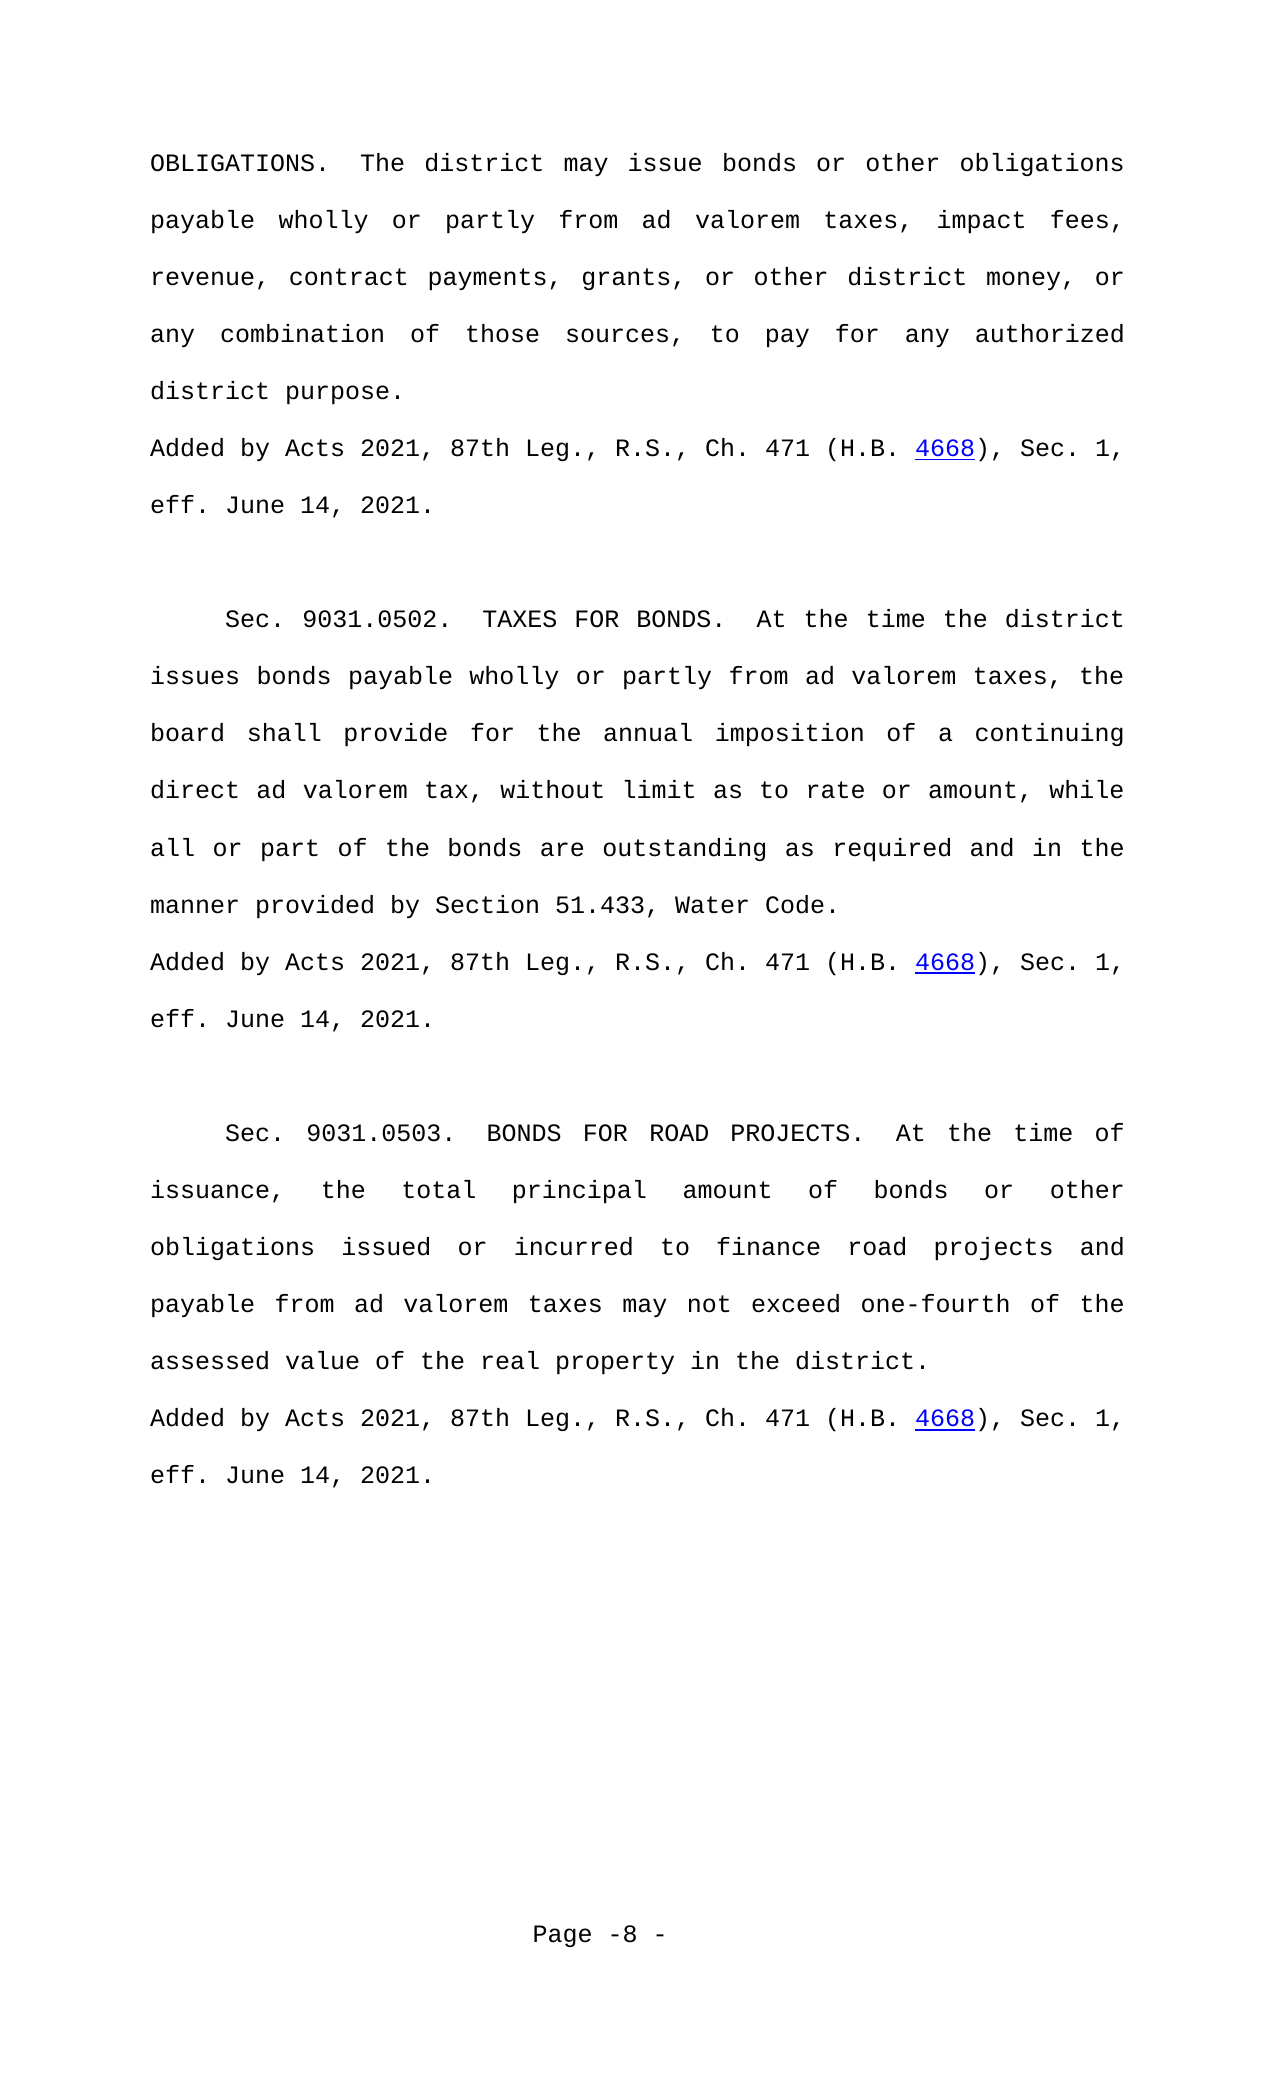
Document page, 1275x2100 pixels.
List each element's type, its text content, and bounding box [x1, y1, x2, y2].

text Added by Acts 2021, 87th Leg., R.S., Ch. 471 (H.B. 4668), Sec. 1, eff. June 14, 2021. [150, 435, 1125, 521]
text Added by Acts 2021, 87th Leg., R.S., Ch. 471 (H.B. 4668), Sec. 1, eff. June 14, 2021. [150, 949, 1125, 1035]
text Sec. 9031.0503. BONDS FOR ROAD PROJECTS. At the time of issuance, the total principal amount of bonds or other obligations issued or incurred to finance road projects and payable from ad valorem taxes may not exceed one-fourth of the assessed value of the real property in the district. [150, 1120, 1125, 1377]
text Added by Acts 2021, 87th Leg., R.S., Ch. 471 (H.B. 4668), Sec. 1, eff. June 14, 2021. [150, 1406, 1125, 1491]
text Sec. 9031.0502. TAXES FOR BONDS. At the time the district issues bonds payable wholly or partly from ad valorem taxes, the board shall provide for the annual imposition of a continuing direct ad valorem tax, without limit as to rate or amount, while all or part of the bonds are outstanding as required and in the manner provided by Section 51.433, Water Code. [150, 607, 1125, 921]
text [150, 150, 1125, 407]
